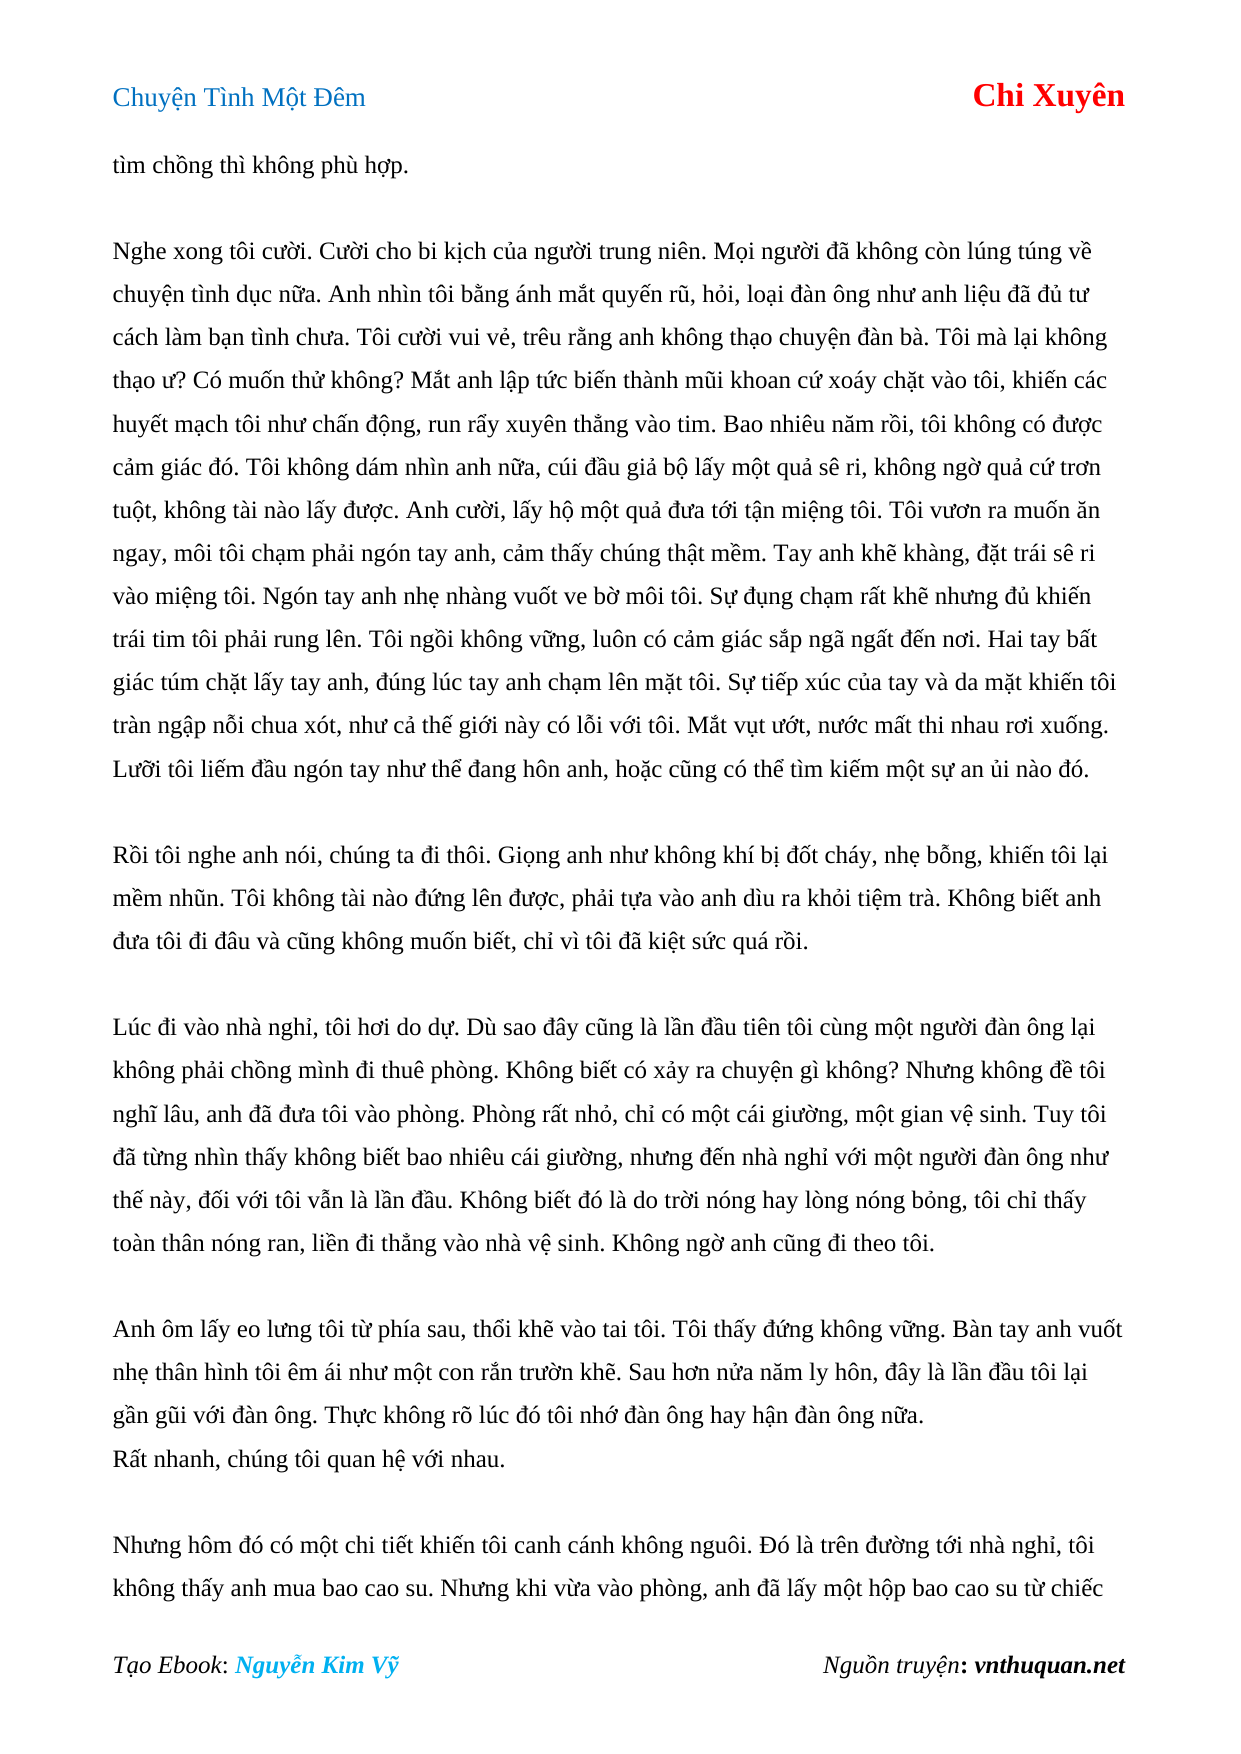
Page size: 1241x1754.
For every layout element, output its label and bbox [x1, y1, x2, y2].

text [112, 150, 1128, 1602]
